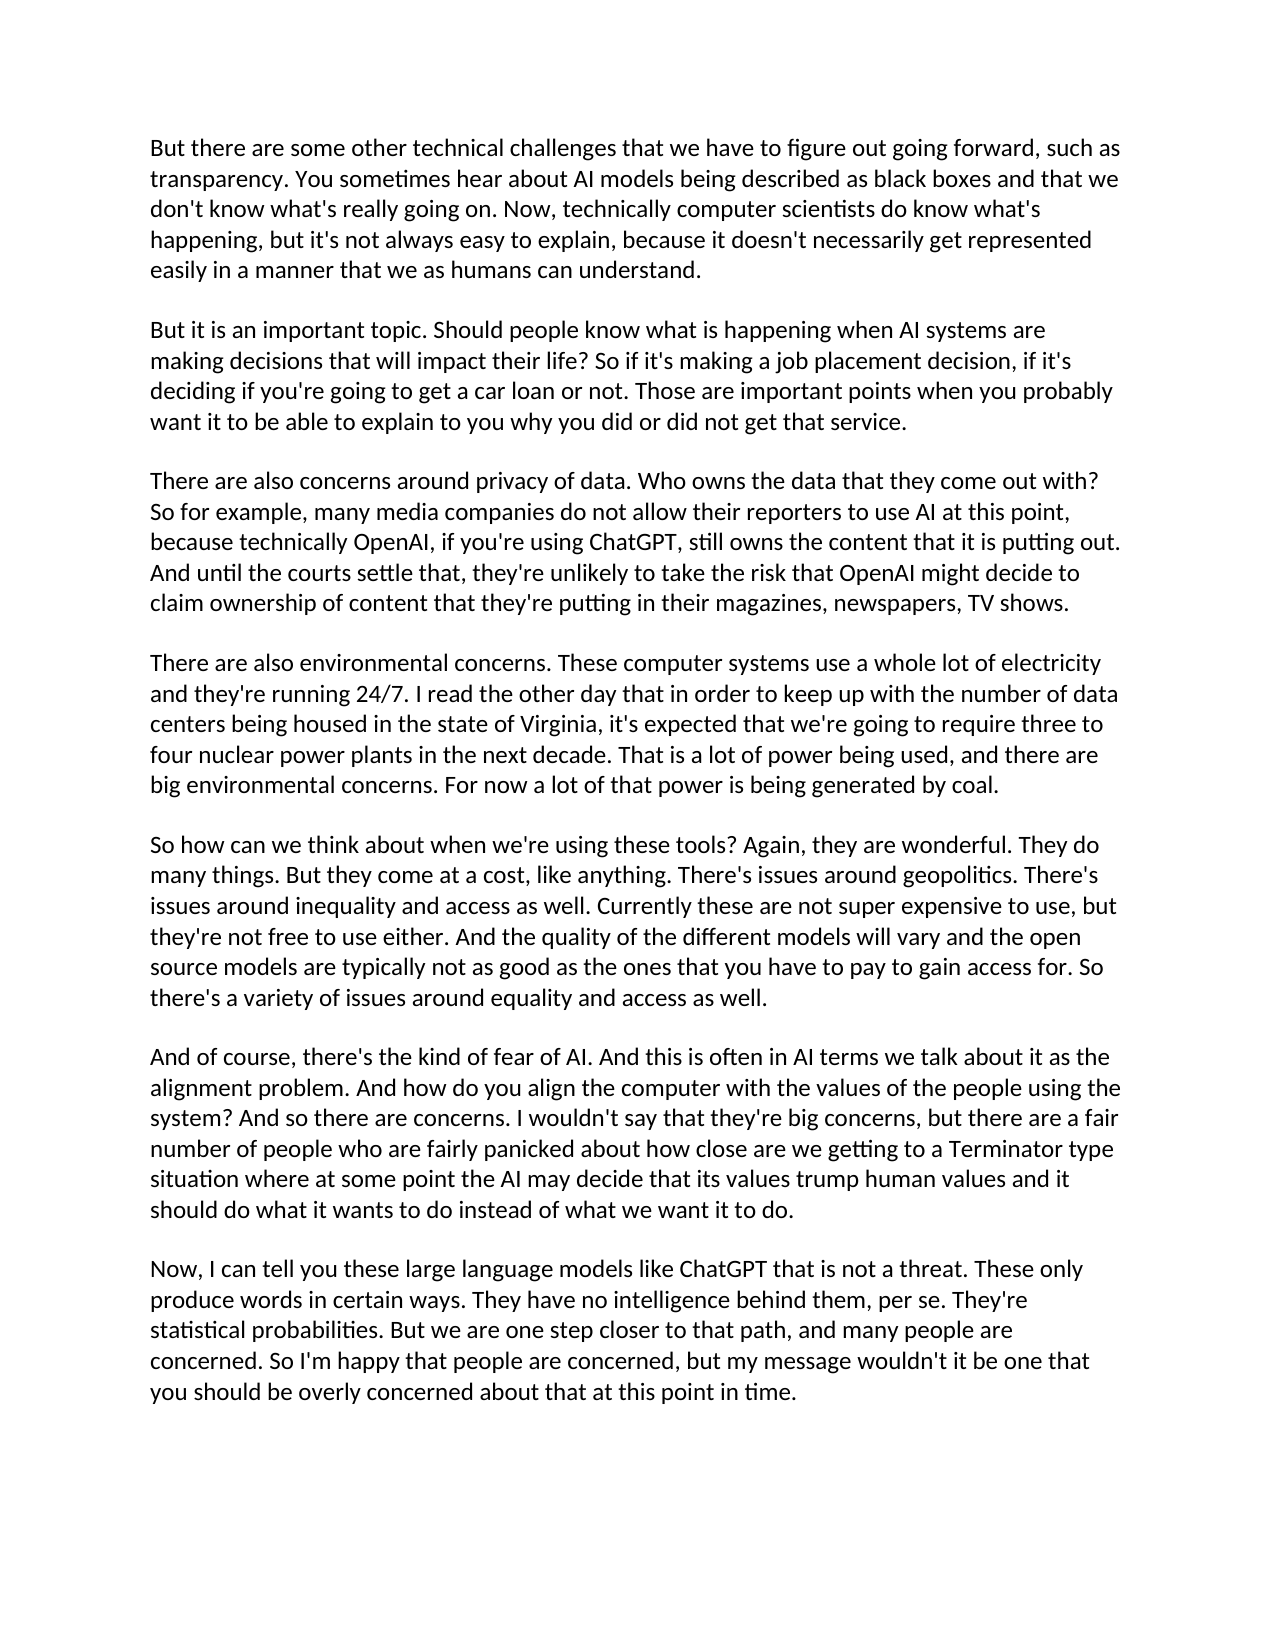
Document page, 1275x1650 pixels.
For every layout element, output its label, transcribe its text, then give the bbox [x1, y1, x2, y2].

text Now, I can tell you these large language models like ChatGPT that is not a threat. These only produce words in certain ways. They have no intelligence behind them, per se. They're statistical probabilities. But we are one step closer to that path, and many people are concerned. So I'm happy that people are concerned, but my message wouldn't it be one that you should be overly concerned about that at this point in time. [150, 1254, 1125, 1406]
text And of course, there's the kind of fear of AI. And this is often in AI terms we talk about it as the alignment problem. And how do you align the computer with the values of the people using the system? And so there are concerns. I wouldn't say that they're big concerns, but there are a fair number of people who are fairly panicked about how close are we getting to a Terminator type situation where at some point the AI may decide that its values trump human values and it should do what it wants to do instead of what we want it to do. [150, 1041, 1125, 1224]
text There are also environmental concerns. These computer systems use a whole lot of electricity and they're running 24/7. I read the other day that in order to keep up with the number of data centers being housed in the state of Virginia, it's expected that we're going to require three to four nuclear power plants in the next decade. That is a lot of power being used, and there are big environmental concerns. For now a lot of that power is being generated by coal. [150, 647, 1125, 800]
text But there are some other technical challenges that we have to figure out going forward, such as transparency. You sometimes hear about AI models being described as black boxes and that we don't know what's really going on. Now, technically computer scientists do know what's happening, but it's not always easy to explain, because it doesn't necessarily get represented easily in a manner that we as humans can understand. [150, 132, 1125, 285]
text But it is an important topic. Should people know what is happening when AI systems are making decisions that will impact their life? So if it's making a job placement decision, if it's deciding if you're going to get a car loan or not. Those are important points when you probably want it to be able to explain to you why you did or did not get that service. [150, 314, 1125, 436]
text So how can we think about when we're using these tools? Again, they are wonderful. They do many things. But they come at a cost, like anything. There's issues around geopolitics. There's issues around inequality and access as well. Currently these are not super expensive to use, but they're not free to use either. And the quality of the different models will vary and the open source models are typically not as good as the ones that you have to pay to gain access for. So there's a variety of issues around equality and access as well. [150, 829, 1125, 1012]
text There are also concerns around privacy of data. Who owns the data that they come out with? So for example, many media companies do not allow their reporters to use AI at this point, because technically OpenAI, if you're using ChatGPT, still owns the content that it is putting out. And until the courts settle that, they're unlikely to take the risk that OpenAI might decide to claim ownership of content that they're putting in their magazines, newspapers, TV shows. [150, 466, 1125, 618]
